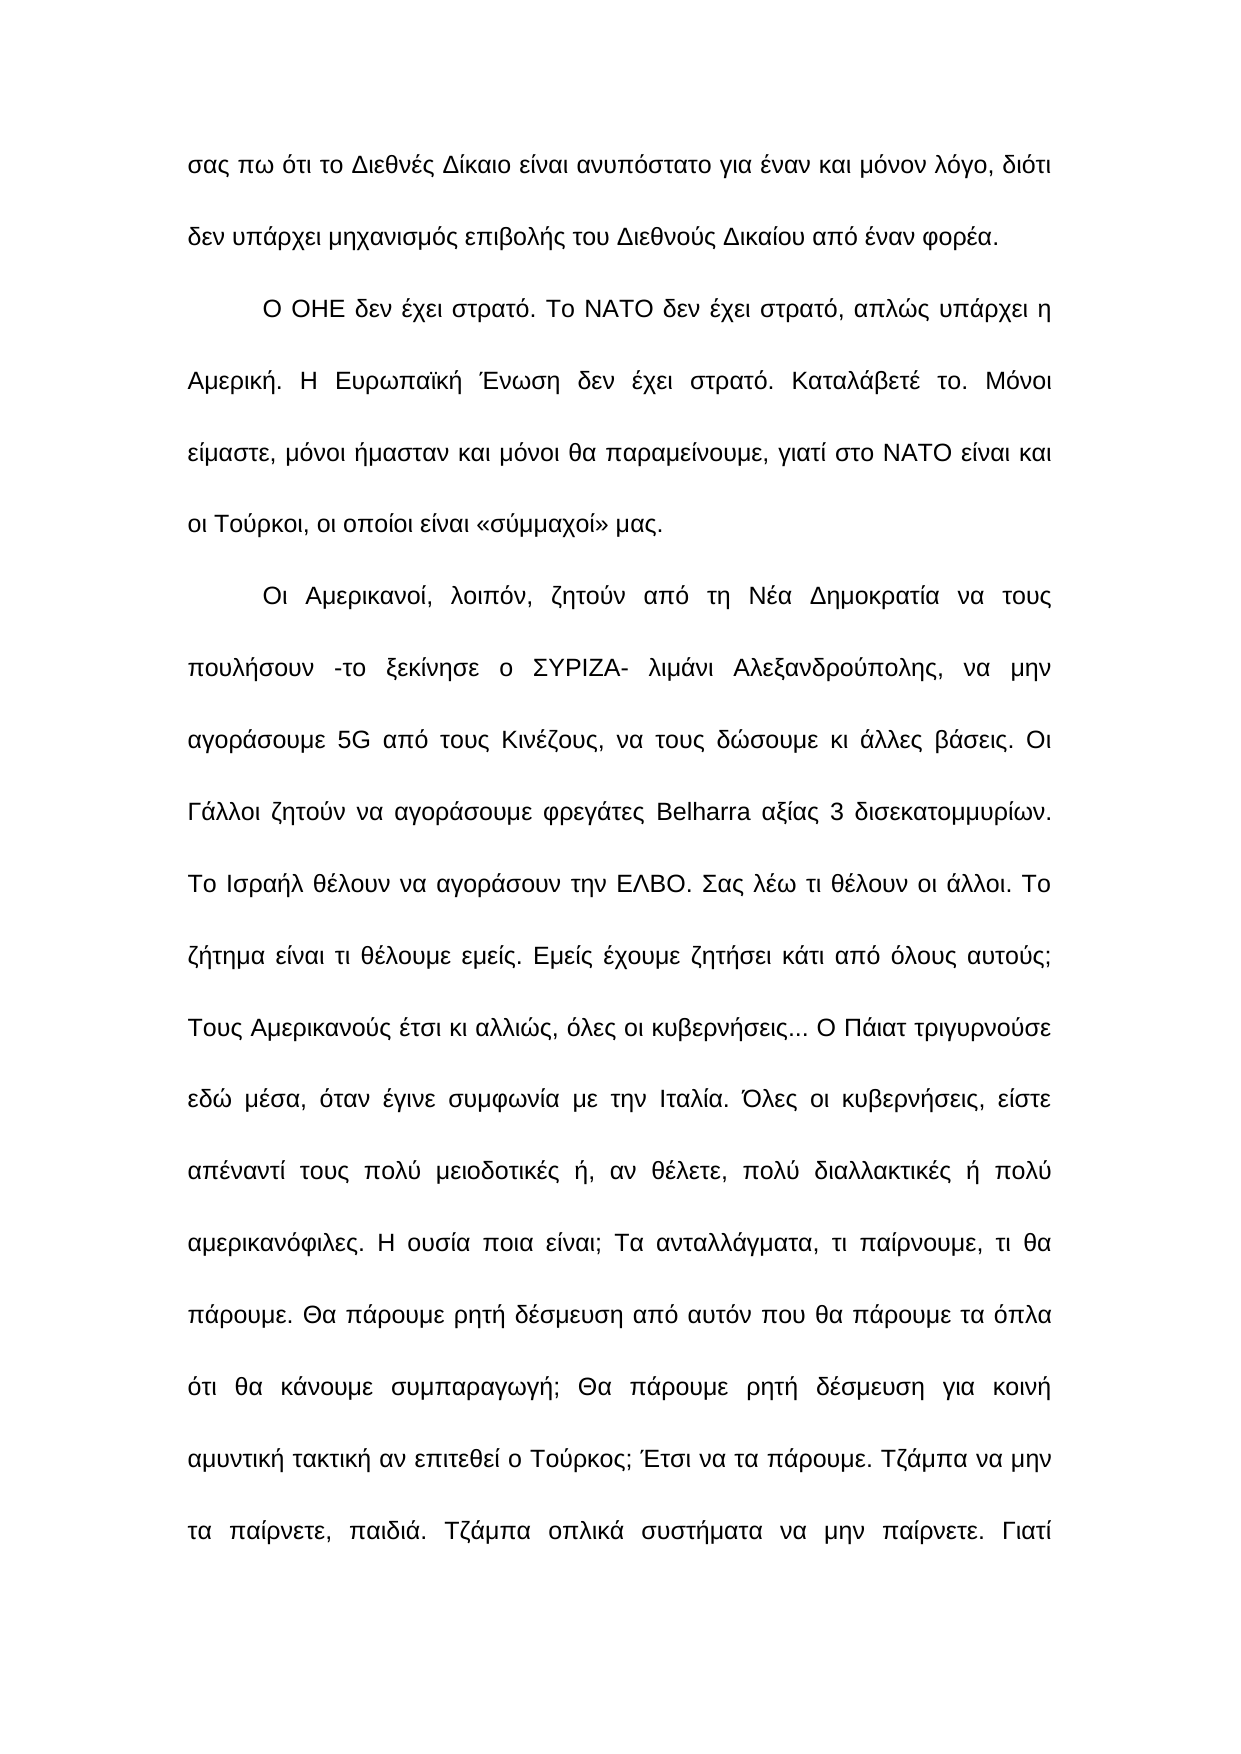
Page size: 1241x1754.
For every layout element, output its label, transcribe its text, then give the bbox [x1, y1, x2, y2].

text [187, 581, 1053, 1544]
text Ο ΟΗΕ δεν έχει στρατό. Το ΝΑΤΟ δεν έχει στρατό, απλώς υπάρχει η Αμερική. Η Ευρωπαϊκή Ένωση δεν έχει στρατό. Καταλάβετέ το. Μόνοι είμαστε, μόνοι ήμασταν και μόνοι θα παραμείνουμε, γιατί στο ΝΑΤΟ είναι και οι Τούρκοι, οι οποίοι είναι «σύμμαχοί» μας. [187, 294, 1053, 538]
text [187, 150, 1053, 251]
